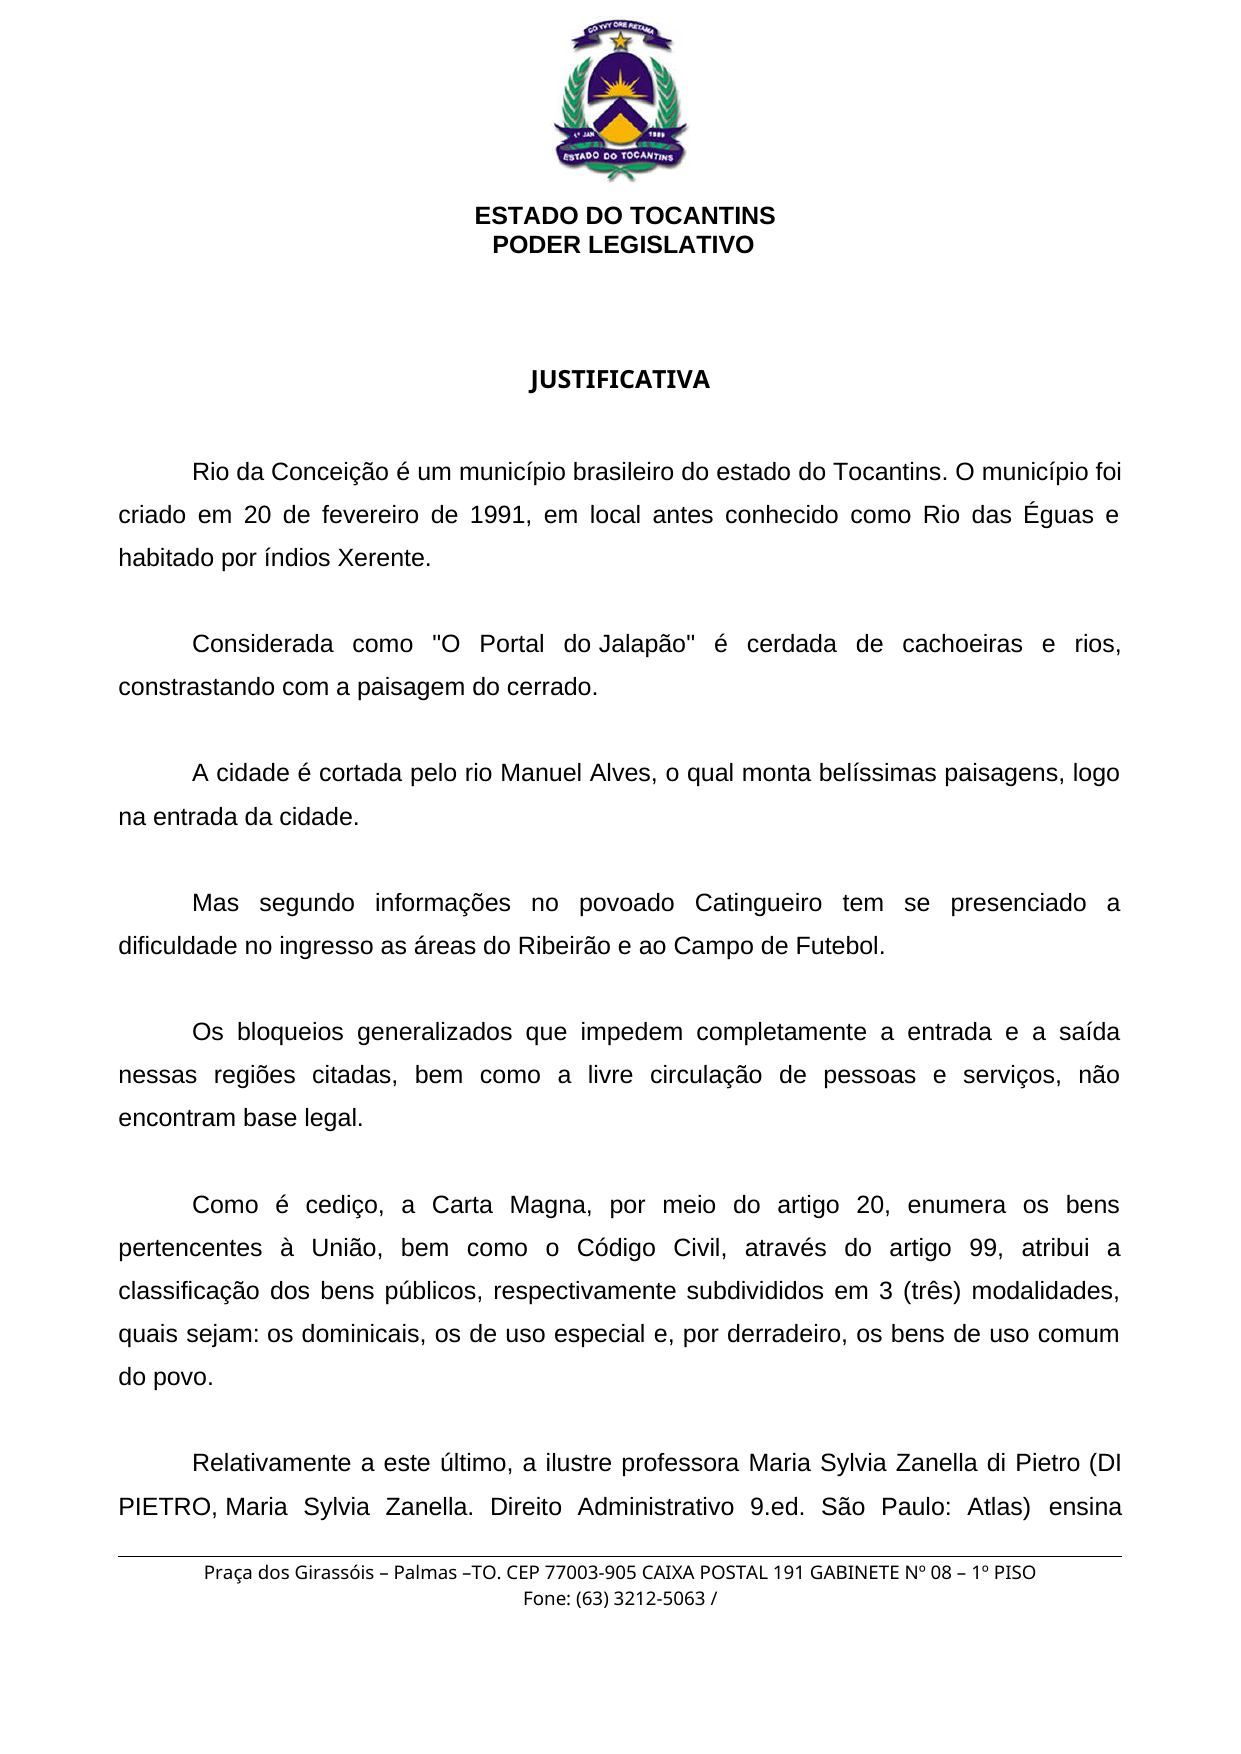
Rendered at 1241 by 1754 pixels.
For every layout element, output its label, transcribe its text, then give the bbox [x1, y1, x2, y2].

text Considerada como "O Portal do Jalapão" é cerdada de cachoeiras e rios, constrastando com a paisagem do cerrado. [118, 629, 1122, 701]
text JUSTIFICATIVA [118, 362, 1122, 396]
text Como é cediço, a Carta Magna, por meio do artigo 20, enumera os bens pertencentes à União, bem como o Código Civil, através do artigo 99, atribui a classificação dos bens públicos, respectivamente subdivididos em 3 (três) modalidades, quais sejam: os dominicais, os de uso especial e, por derradeiro, os bens de uso comum do povo. [118, 1190, 1122, 1391]
text Mas segundo informações no povoado Catingueiro tem se presenciado a dificuldade no ingresso as áreas do Ribeirão e ao Campo de Futebol. [118, 888, 1122, 960]
text A cidade é cortada pelo rio Manuel Alves, o qual monta belíssimas paisagens, logo na entrada da cidade. [118, 758, 1122, 830]
picture [550, 16, 690, 183]
text Rio da Conceição é um município brasileiro do estado do Tocantins. O município foi criado em 20 de fevereiro de 1991, em local antes conhecido como Rio das Éguas e habitado por índios Xerente. [118, 457, 1122, 572]
text Os bloqueios generalizados que impedem completamente a entrada e a saída nessas regiões citadas, bem como a livre circulação de pessoas e serviços, não encontram base legal. [118, 1017, 1122, 1132]
